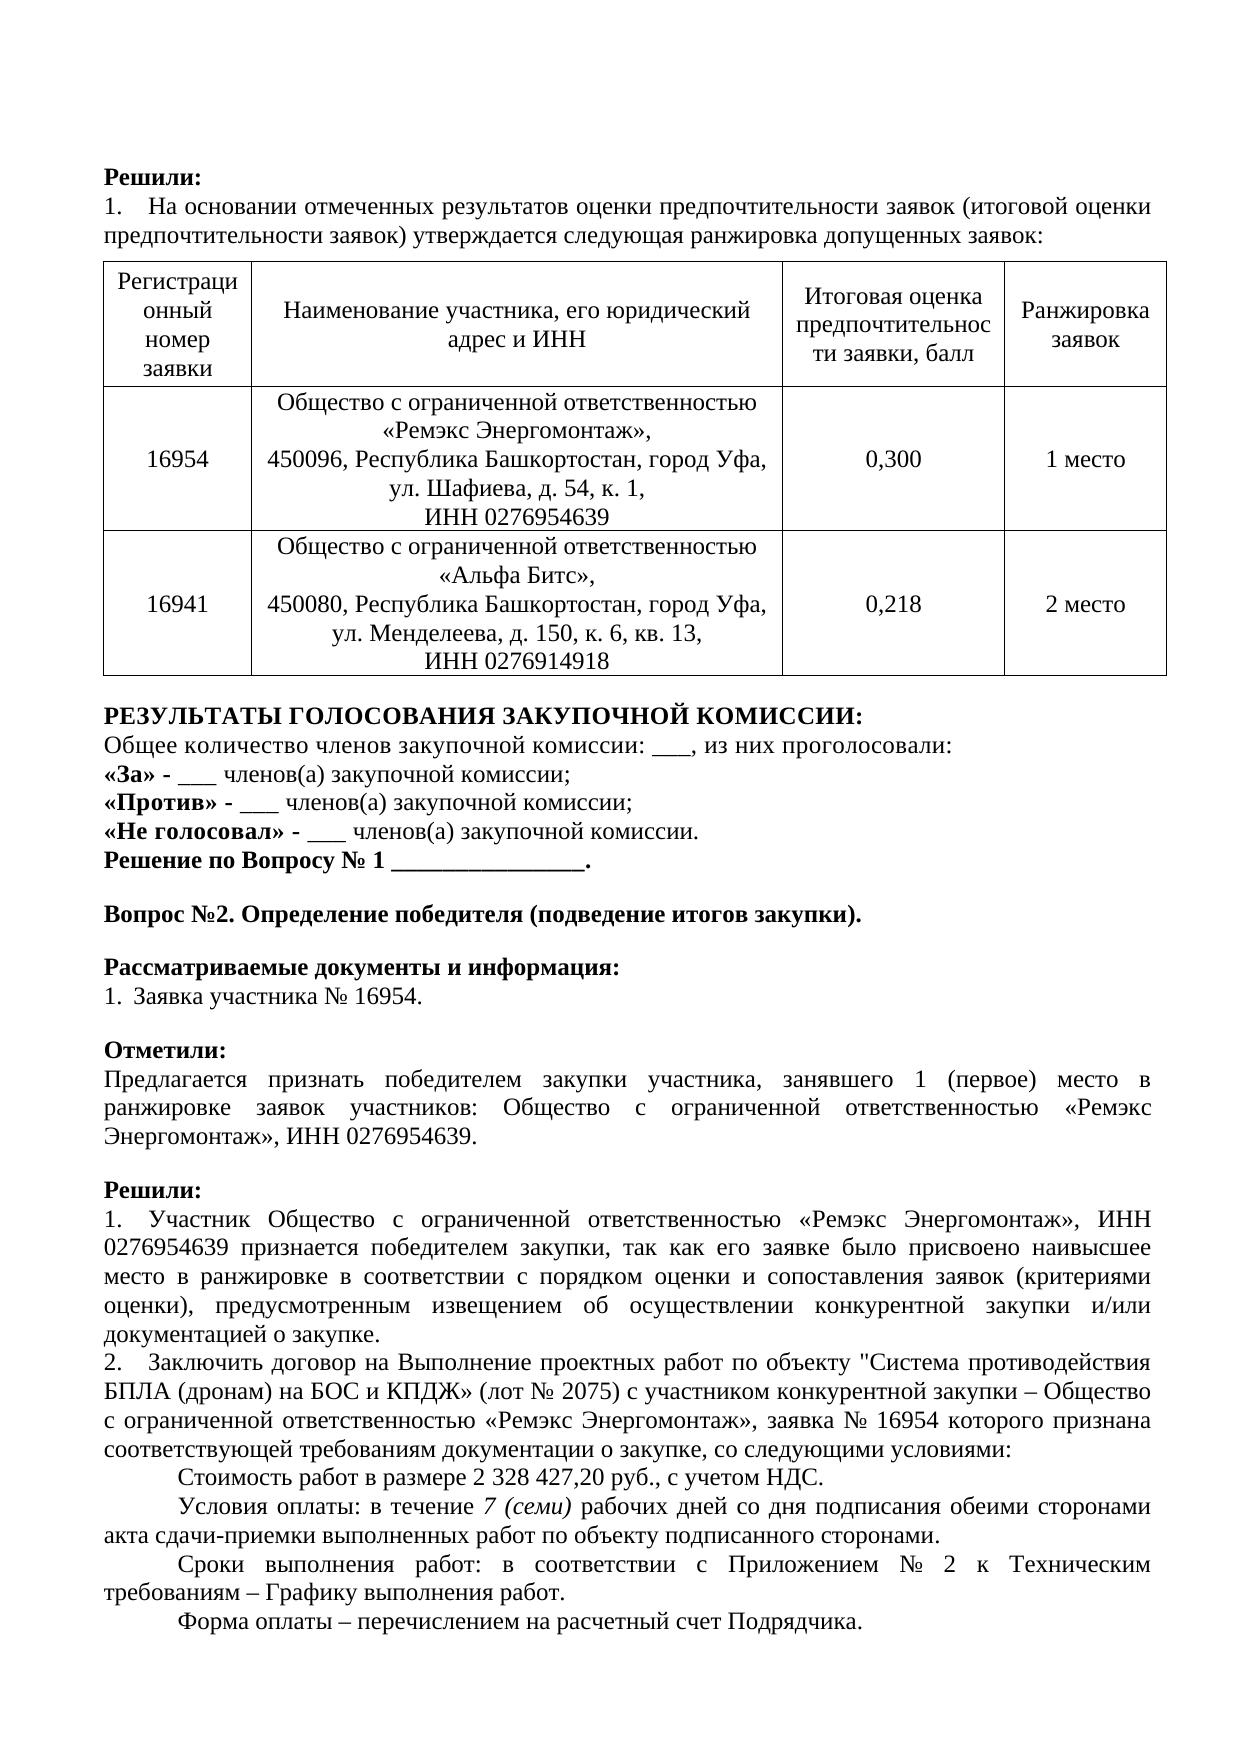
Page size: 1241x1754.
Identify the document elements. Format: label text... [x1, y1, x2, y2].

table_header Ранжировка заявок [1005, 262, 1166, 386]
table_header Наименование участника, его юридический адрес и ИНН [252, 262, 782, 386]
text Решили: [103, 1175, 1152, 1204]
list Участник Общество с ограниченной ответственностью «Ремэкс Энергомонтаж», ИНН 0276954639 признается победителем закупки, так как его заявке было присвоено наивысшее место в ранжировке в соответствии с порядком оценки и сопоставления заявок (критериями оценки), предусмотренным извещением об осуществлении конкурентной закупки и/или документацией о закупке. [103, 1204, 1152, 1347]
text Стоимость работ в размере 2 328 427,20 руб., с учетом НДС. [103, 1462, 1152, 1491]
table_cell 16941 [104, 531, 251, 675]
text Сроки выполнения работ: в соответствии с Приложением № 2 к Техническим требованиям – Графику выполнения работ. [103, 1549, 1152, 1606]
text Форма оплаты – перечислением на расчетный счет Подрядчика. [103, 1606, 1152, 1635]
list На основании отмеченных результатов оценки предпочтительности заявок (итоговой оценки предпочтительности заявок) утверждается следующая ранжировка допущенных заявок: [103, 191, 1152, 249]
table_cell 1 место [1005, 387, 1166, 530]
table_cell 16954 [104, 387, 251, 530]
text Решили: [103, 162, 1152, 191]
text «Против» - ___ членов(а) закупочной комиссии; [103, 787, 1152, 816]
text Отметили: [103, 1035, 1152, 1064]
table_cell 0,218 [783, 531, 1004, 675]
text Предлагается признать победителем закупки участника, занявшего 1 (первое) место в ранжировке заявок участников: Общество с ограниченной ответственностью «Ремэкс Энергомонтаж», ИНН 0276954639. [103, 1064, 1152, 1150]
text РЕЗУЛЬТАТЫ ГОЛОСОВАНИЯ ЗАКУПОЧНОЙ КОМИССИИ: [103, 701, 1152, 730]
text Рассматриваемые документы и информация: [103, 952, 1152, 981]
text «За» - ___ членов(а) закупочной комиссии; [103, 759, 1152, 787]
text Вопрос №2. Определение победителя (подведение итогов закупки). [103, 899, 1152, 927]
table_cell 2 место [1005, 531, 1166, 675]
table_header Регистрационный номер заявки [104, 262, 251, 386]
table_header Итоговая оценка предпочтительности заявки, балл [783, 262, 1004, 386]
list Заявка участника № 16954. [103, 981, 1152, 1010]
table_cell Общество с ограниченной ответственностью «Ремэкс Энергомонтаж», 450096, Республика Башкортостан, город Уфа, ул. Шафиева, д. 54, к. 1, ИНН 0276954639 [252, 387, 782, 530]
text Условия оплаты: в течение 7 (семи) рабочих дней со дня подписания обеими сторонами акта сдачи-приемки выполненных работ по объекту подписанного сторонами. [103, 1491, 1152, 1549]
table_cell Общество с ограниченной ответственностью «Альфа Битс», 450080, Республика Башкортостан, город Уфа, ул. Менделеева, д. 150, к. 6, кв. 13, ИНН 0276914918 [252, 531, 782, 675]
text «Не голосовал» - ___ членов(а) закупочной комиссии. [103, 816, 1152, 845]
text Общее количество членов закупочной комиссии: ___, из них проголосовали: [103, 730, 1152, 759]
list Заключить договор на Выполнение проектных работ по объекту "Система противодействия БПЛА (дронам) на БОС и КПДЖ» (лот № 2075) с участником конкурентной закупки – Общество с ограниченной ответственностью «Ремэкс Энергомонтаж», заявка № 16954 которого признана соответствующей требованиям документации о закупке, со следующими условиями: [103, 1347, 1152, 1462]
text Решение по Вопросу № 1 _______________. [103, 845, 1152, 874]
table_cell 0,300 [783, 387, 1004, 530]
